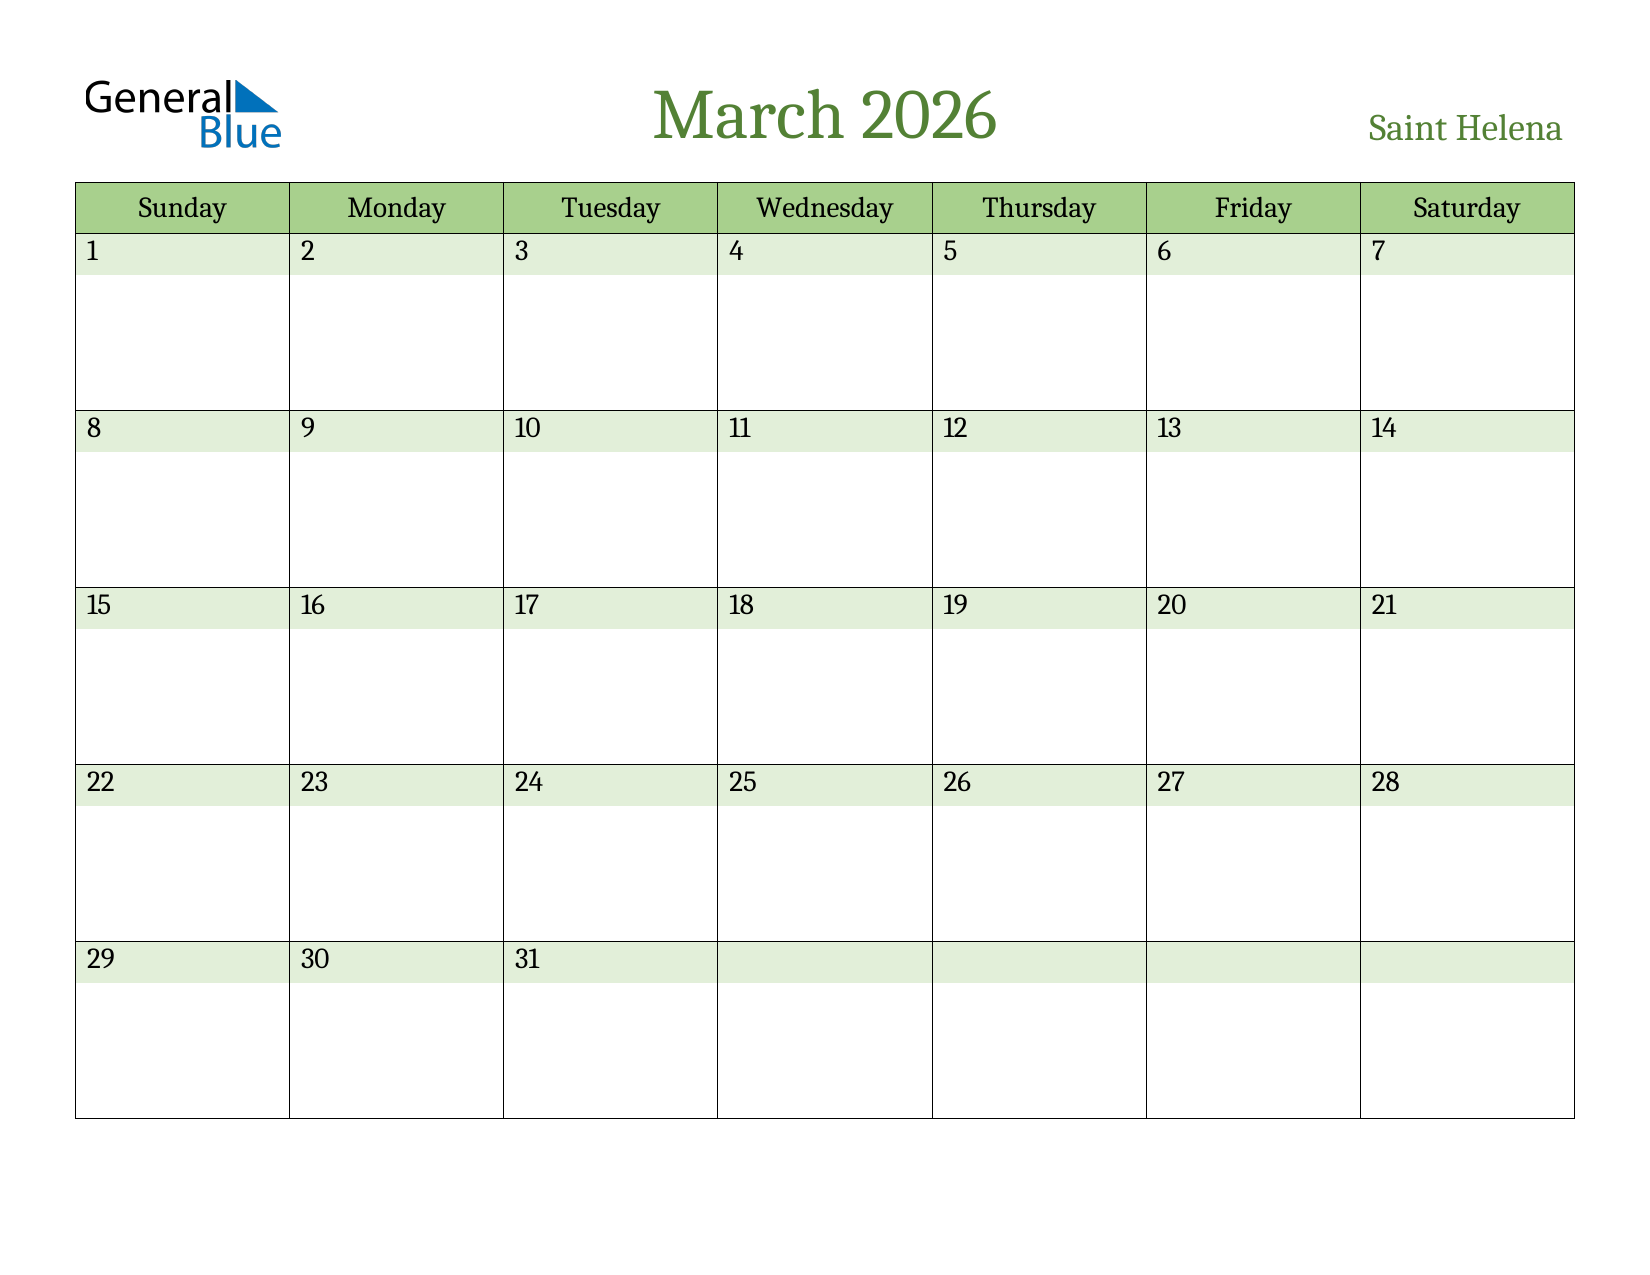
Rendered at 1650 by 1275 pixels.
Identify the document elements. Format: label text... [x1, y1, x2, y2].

table_cell [1147, 983, 1360, 1118]
table_header Saint Helena [1146, 75, 1574, 182]
table_cell 12 [933, 411, 1146, 452]
table_cell 24 [504, 765, 717, 806]
table_cell 2 [290, 234, 503, 275]
table_cell [1361, 275, 1574, 410]
table_cell [1147, 452, 1360, 587]
table_cell [718, 942, 932, 983]
table_cell 11 [718, 411, 932, 452]
table_cell [76, 806, 289, 941]
table_cell 18 [718, 588, 932, 629]
table_cell 8 [76, 411, 289, 452]
picture [86, 80, 281, 148]
table_cell 28 [1361, 765, 1574, 806]
table_cell 23 [290, 765, 503, 806]
table_cell Monday [290, 183, 503, 233]
table_cell [290, 983, 503, 1118]
table_cell [504, 452, 717, 587]
table_cell 26 [933, 765, 1146, 806]
table_header March 2026 [504, 75, 1146, 182]
table_cell [718, 983, 932, 1118]
table_cell Friday [1147, 183, 1360, 233]
table_cell [1361, 629, 1574, 764]
table_cell [1361, 942, 1574, 983]
table_cell Tuesday [504, 183, 717, 233]
table_cell [290, 629, 503, 764]
table_cell 20 [1147, 588, 1360, 629]
table_cell [76, 275, 289, 410]
table_cell [933, 629, 1146, 764]
table_cell [76, 629, 289, 764]
table_cell [290, 275, 503, 410]
table_cell [1147, 275, 1360, 410]
table_cell 13 [1147, 411, 1360, 452]
table_cell [290, 806, 503, 941]
table_cell [718, 275, 932, 410]
table_cell 6 [1147, 234, 1360, 275]
table_cell 4 [718, 234, 932, 275]
table_cell [1361, 806, 1574, 941]
table_cell 22 [76, 765, 289, 806]
table_cell [1361, 983, 1574, 1118]
table_cell 27 [1147, 765, 1360, 806]
table_cell [76, 452, 289, 587]
table_cell [933, 942, 1146, 983]
table_cell [1147, 629, 1360, 764]
table_cell Saturday [1361, 183, 1574, 233]
table_cell [504, 629, 717, 764]
table_cell [290, 452, 503, 587]
table_cell [933, 806, 1146, 941]
table_cell 17 [504, 588, 717, 629]
table_cell 14 [1361, 411, 1574, 452]
table_cell 29 [76, 942, 289, 983]
table_cell 15 [76, 588, 289, 629]
table_cell [933, 452, 1146, 587]
table_header [76, 75, 503, 182]
table_cell 3 [504, 234, 717, 275]
table_cell Thursday [933, 183, 1146, 233]
table_cell [718, 452, 932, 587]
table_cell [933, 983, 1146, 1118]
table_cell Wednesday [718, 183, 932, 233]
table_cell 21 [1361, 588, 1574, 629]
table_cell 9 [290, 411, 503, 452]
table_cell [504, 275, 717, 410]
table_cell 7 [1361, 234, 1574, 275]
table_cell 19 [933, 588, 1146, 629]
table_cell Sunday [76, 183, 289, 233]
table_cell 25 [718, 765, 932, 806]
table_cell [718, 806, 932, 941]
table_cell [1361, 452, 1574, 587]
table_cell 5 [933, 234, 1146, 275]
table_cell 10 [504, 411, 717, 452]
table_cell 16 [290, 588, 503, 629]
table_cell [1147, 806, 1360, 941]
table_cell [504, 983, 717, 1118]
table_cell [504, 806, 717, 941]
table_cell [933, 275, 1146, 410]
table_cell 1 [76, 234, 289, 275]
table_cell [76, 983, 289, 1118]
table_cell [1147, 942, 1360, 983]
table_cell 31 [504, 942, 717, 983]
table_cell 30 [290, 942, 503, 983]
table_cell [718, 629, 932, 764]
